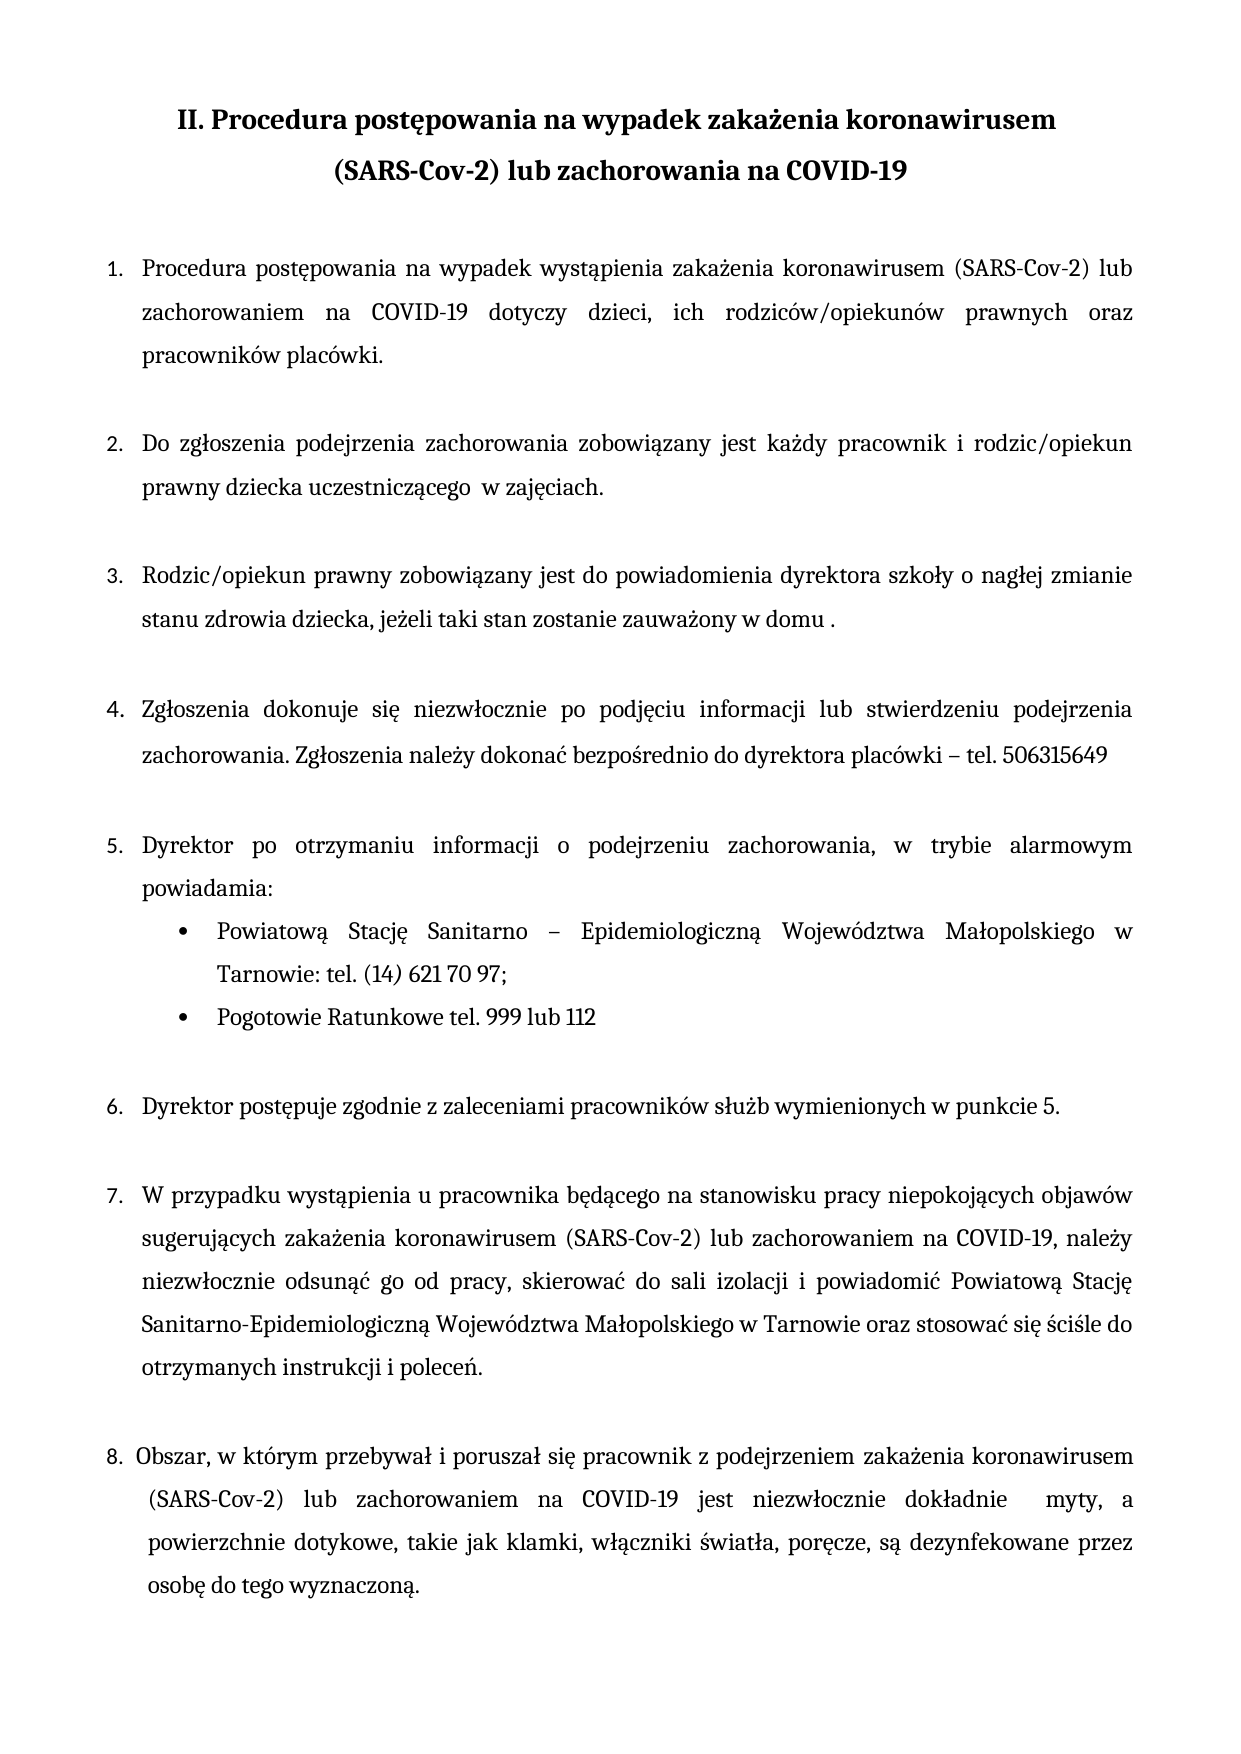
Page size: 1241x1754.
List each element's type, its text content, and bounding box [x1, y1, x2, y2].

list Do zgłoszenia podejrzenia zachorowania zobowiązany jest każdy pracownik i rodzic/opiekun prawny dziecka uczestniczącego w zajęciach. [106, 429, 1134, 501]
text II. Procedura postępowania na wypadek zakażenia koronawirusem (SARS-Cov-2) lub zachorowania na COVID-19 [106, 103, 1134, 187]
list Obszar, w którym przebywał i poruszał się pracownik z podejrzeniem zakażenia koronawirusem (SARS-Cov-2) lub zachorowaniem na COVID-19 jest niezwłocznie dokładnie myty, a powierzchnie dotykowe, takie jak klamki, włączniki światła, poręcze, są dezynfekowane przez osobę do tego wyznaczoną. [106, 1442, 1134, 1600]
list Zgłoszenia dokonuje się niezwłocznie po podjęciu informacji lub stwierdzeniu podejrzenia zachorowania. Zgłoszenia należy dokonać bezpośrednio do dyrektora placówki – tel. 506315649 [106, 693, 1134, 769]
list Dyrektor po otrzymaniu informacji o podejrzeniu zachorowania, w trybie alarmowym powiadamia: [106, 831, 1134, 902]
list Procedura postępowania na wypadek wystąpienia zakażenia koronawirusem (SARS-Cov-2) lub zachorowaniem na COVID-19 dotyczy dzieci, ich rodziców/opiekunów prawnych oraz pracowników placówki. [106, 254, 1134, 369]
list Dyrektor postępuje zgodnie z zaleceniami pracowników służb wymienionych w punkcie 5. [106, 1092, 1134, 1121]
list Powiatową Stację Sanitarno – Epidemiologiczną Województwa Małopolskiego w Tarnowie: tel. (14) 621 70 97; [179, 917, 1134, 989]
list Rodzic/opiekun prawny zobowiązany jest do powiadomienia dyrektora szkoły o nagłej zmianie stanu zdrowia dziecka, jeżeli taki stan zostanie zauważony w domu . [106, 561, 1134, 633]
list W przypadku wystąpienia u pracownika będącego na stanowisku pracy niepokojących objawów sugerujących zakażenia koronawirusem (SARS-Cov-2) lub zachorowaniem na COVID-19, należy niezwłocznie odsunąć go od pracy, skierować do sali izolacji i powiadomić Powiatową Stację Sanitarno-Epidemiologiczną Województwa Małopolskiego w Tarnowie oraz stosować się ściśle do otrzymanych instrukcji i poleceń. [106, 1181, 1134, 1382]
list Pogotowie Ratunkowe tel. 999 lub 112 [179, 1003, 1134, 1032]
